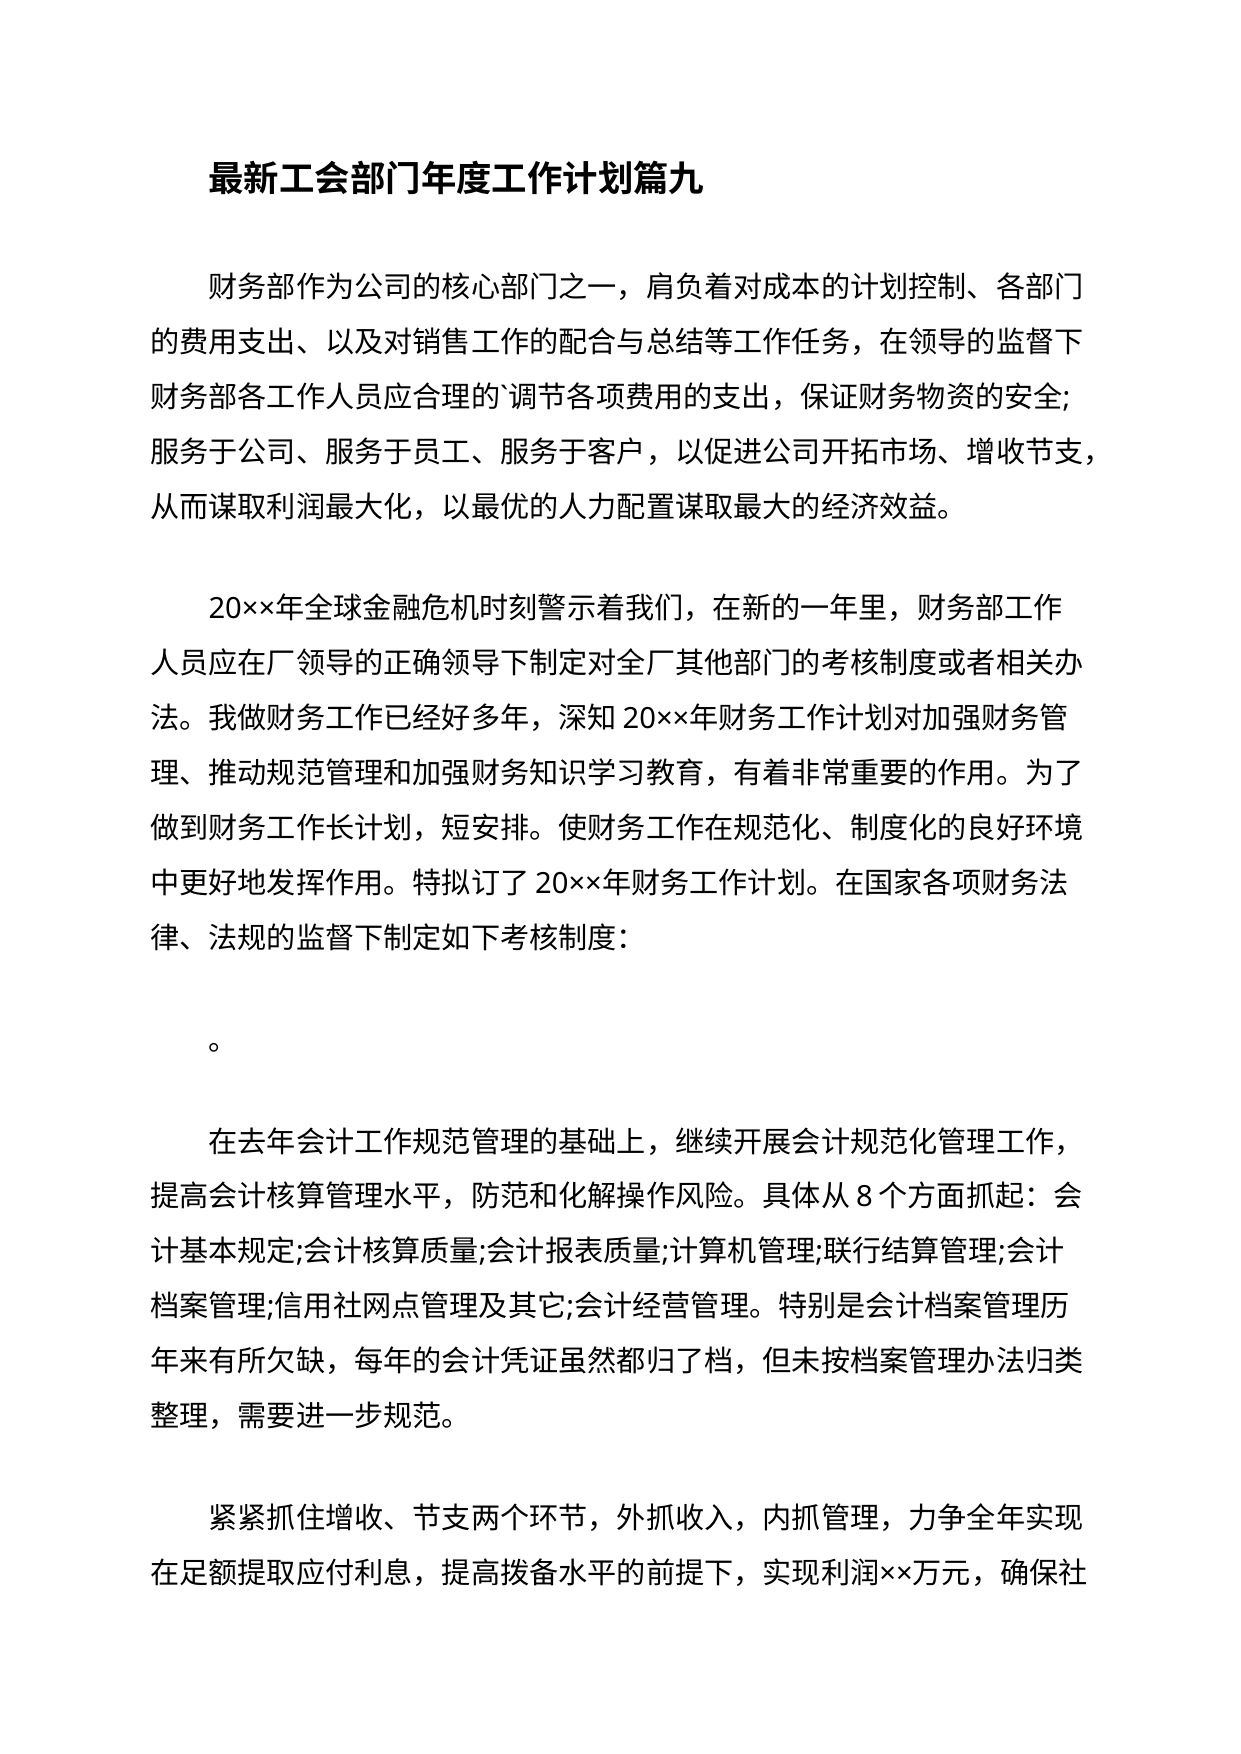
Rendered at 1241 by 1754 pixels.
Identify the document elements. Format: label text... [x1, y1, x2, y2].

text 在去年会计工作规范管理的基础上，继续开展会计规范化管理工作，提高会计核算管理水平，防范和化解操作风险。具体从8个方面抓起：会计基本规定;会计核算质量;会计报表质量;计算机管理;联行结算管理;会计档案管理;信用社网点管理及其它;会计经营管理。特别是会计档案管理历年来有所欠缺，每年的会计凭证虽然都归了档，但未按档案管理办法归类整理，需要进一步规范。 [150, 1118, 1090, 1435]
text 财务部作为公司的核心部门之一，肩负着对成本的计划控制、各部门的费用支出、以及对销售工作的配合与总结等工作任务，在领导的监督下财务部各工作人员应合理的`调节各项费用的支出，保证财务物资的安全;服务于公司、服务于员工、服务于客户，以促进公司开拓市场、增收节支，从而谋取利润最大化，以最优的人力配置谋取最大的经济效益。 [150, 263, 1090, 525]
text 。 [150, 1016, 1090, 1059]
text 20××年全球金融危机时刻警示着我们，在新的一年里，财务部工作人员应在厂领导的正确领导下制定对全厂其他部门的考核制度或者相关办法。我做财务工作已经好多年，深知20××年财务工作计划对加强财务管理、推动规范管理和加强财务知识学习教育，有着非常重要的作用。为了做到财务工作长计划，短安排。使财务工作在规范化、制度化的良好环境中更好地发挥作用。特拟订了20××年财务工作计划。在国家各项财务法律、法规的监督下制定如下考核制度： [150, 585, 1090, 957]
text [150, 1495, 1090, 1592]
text 最新工会部门年度工作计划篇九 [150, 150, 1090, 201]
